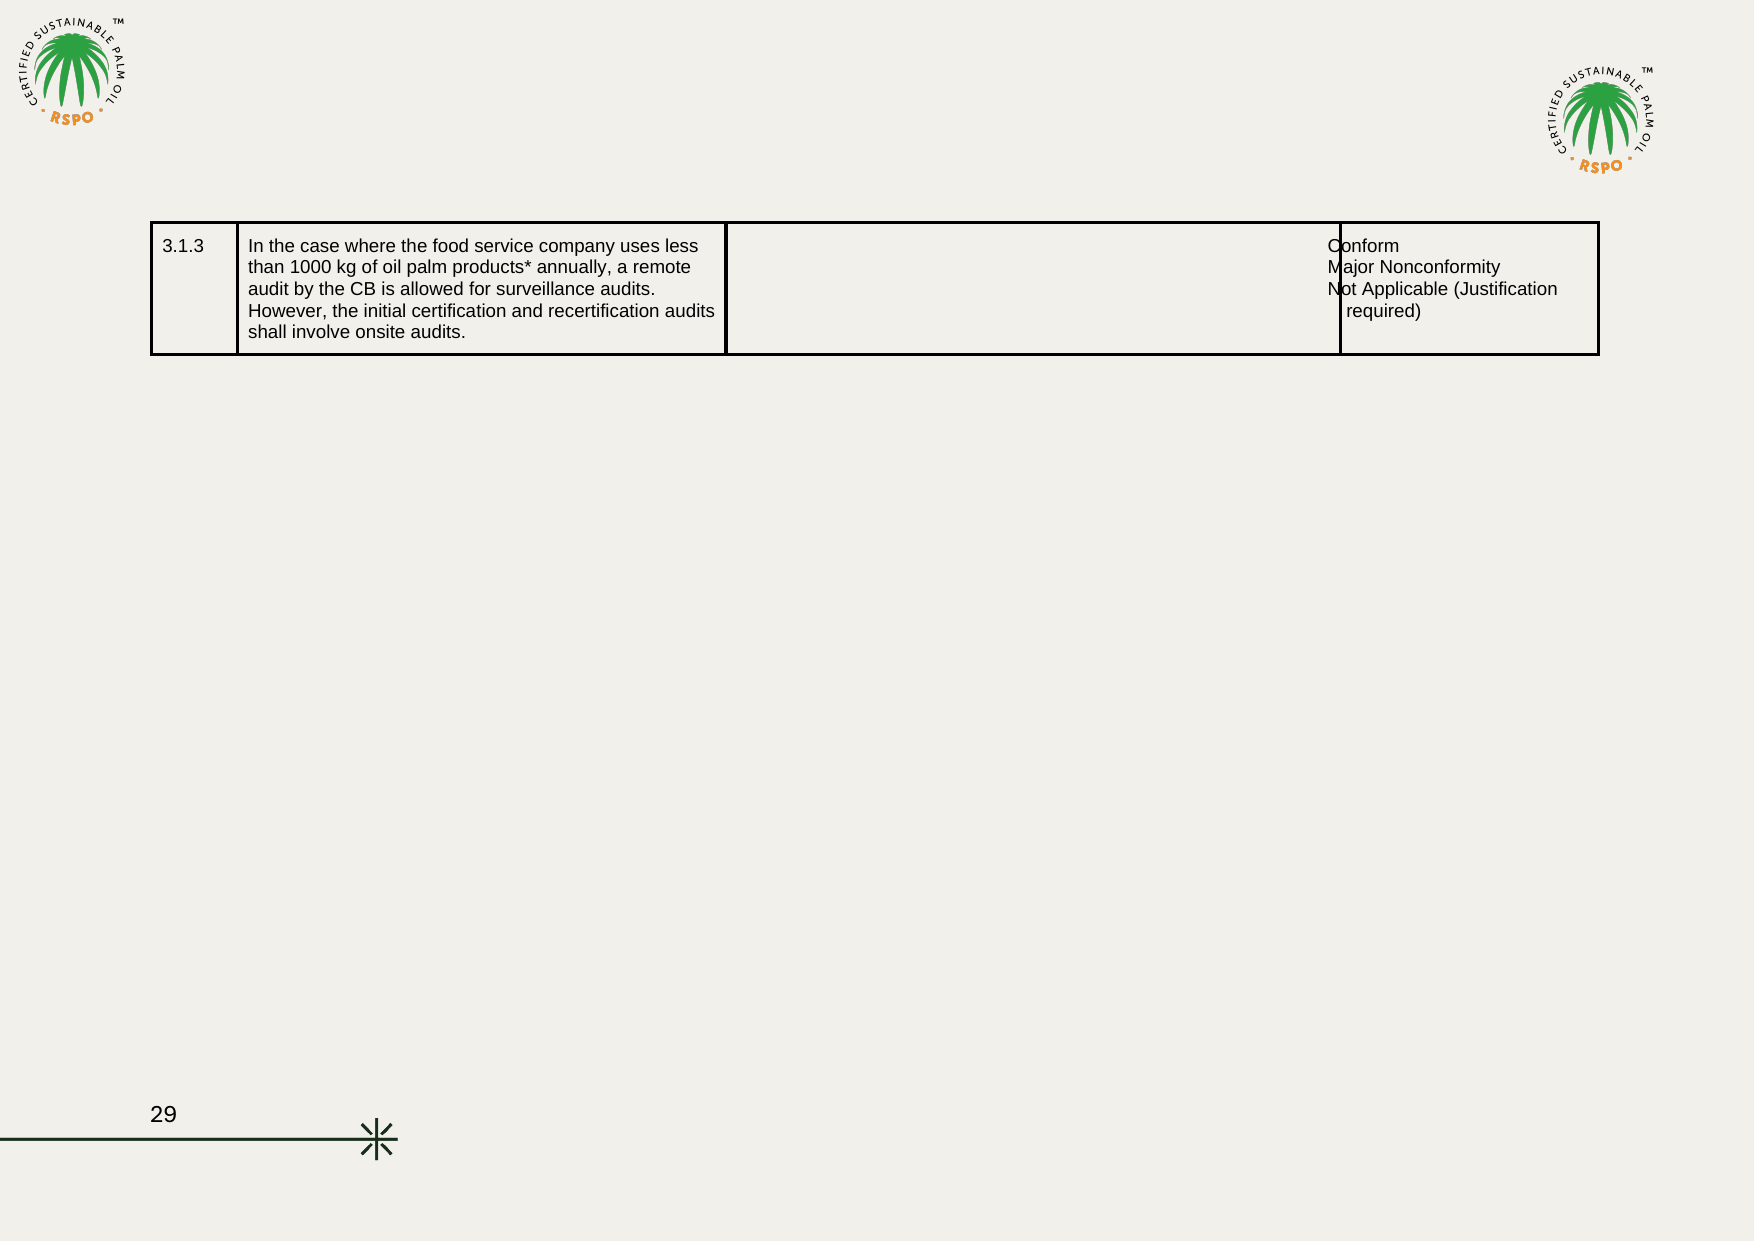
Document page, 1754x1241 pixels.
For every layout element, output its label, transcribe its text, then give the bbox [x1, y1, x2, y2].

picture [0, 1101, 426, 1177]
table_cell Conform Major Nonconformity Not Applicable (Justification required) [1342, 224, 1597, 353]
table_cell 3.1.3 [153, 224, 236, 353]
table_cell [728, 224, 1339, 353]
table_cell In the case where the food service company uses less than 1000 kg of oil palm products* annually, a remote audit by the CB is allowed for surveillance audits. However, the initial certification and recertification audits shall involve onsite audits. [239, 224, 724, 353]
picture [1543, 60, 1654, 178]
picture [14, 12, 125, 130]
